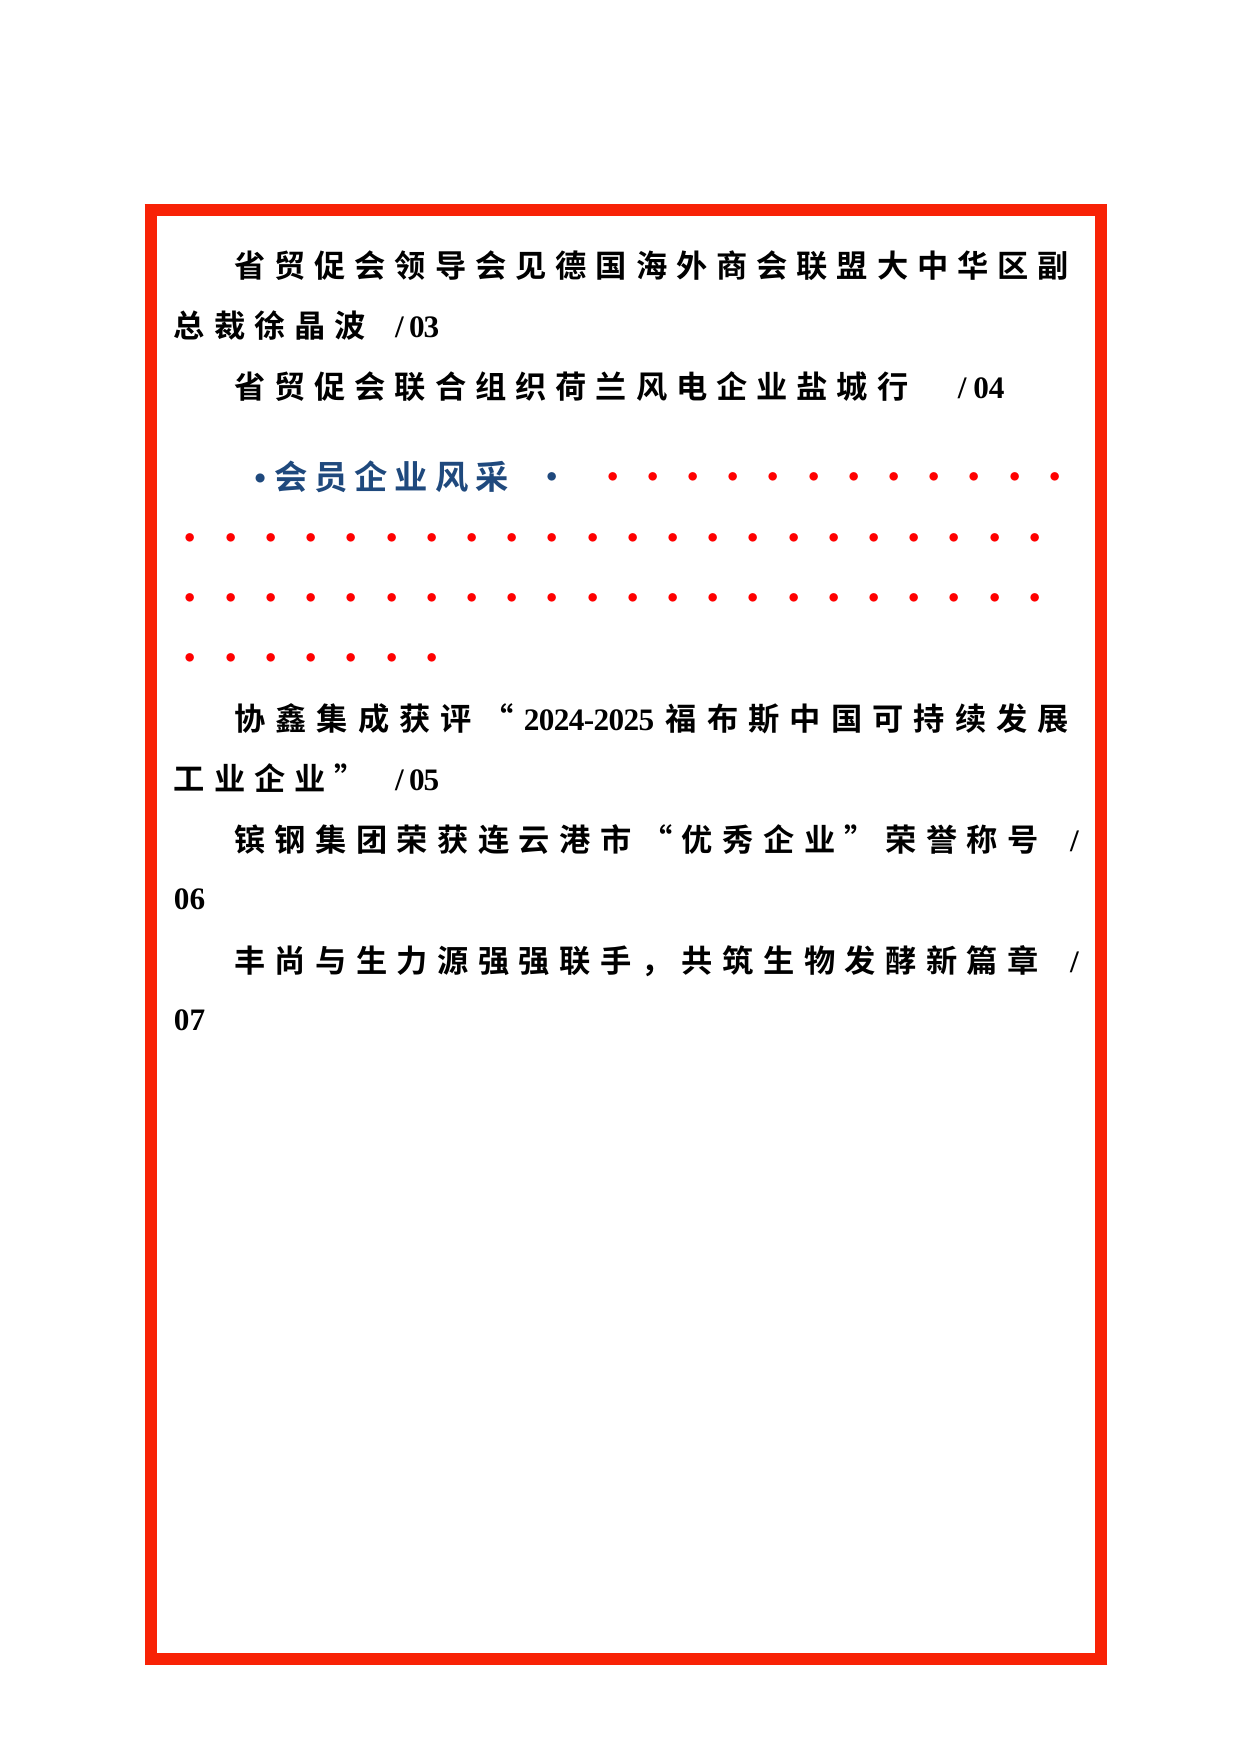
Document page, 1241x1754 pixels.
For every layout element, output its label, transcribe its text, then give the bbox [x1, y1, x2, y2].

text 丰尚与生力源强强联手，共筑生物发酵新篇章 / 07 [174, 928, 1078, 1049]
list • 会员企业风采 • ‧‧‧‧‧‧‧‧‧‧‧‧‧‧‧‧‧‧‧‧‧‧‧‧‧‧‧‧‧‧‧‧‧‧‧‧‧‧‧‧‧‧‧‧‧‧‧‧‧‧‧‧‧‧‧‧‧‧‧‧‧‧‧ [174, 445, 1078, 687]
text 省贸促会联合组织荷兰风电企业盐城行 / 04 [174, 354, 1078, 415]
text 协鑫集成获评“2024-2025福布斯中国可持续发展工业企业” / 05 [174, 687, 1078, 807]
text 省贸促会领导会见德国海外商会联盟大中华区副总裁徐晶波 / 03 [174, 233, 1078, 354]
text 镔钢集团荣获连云港市“优秀企业”荣誉称号 / 06 [174, 807, 1078, 928]
